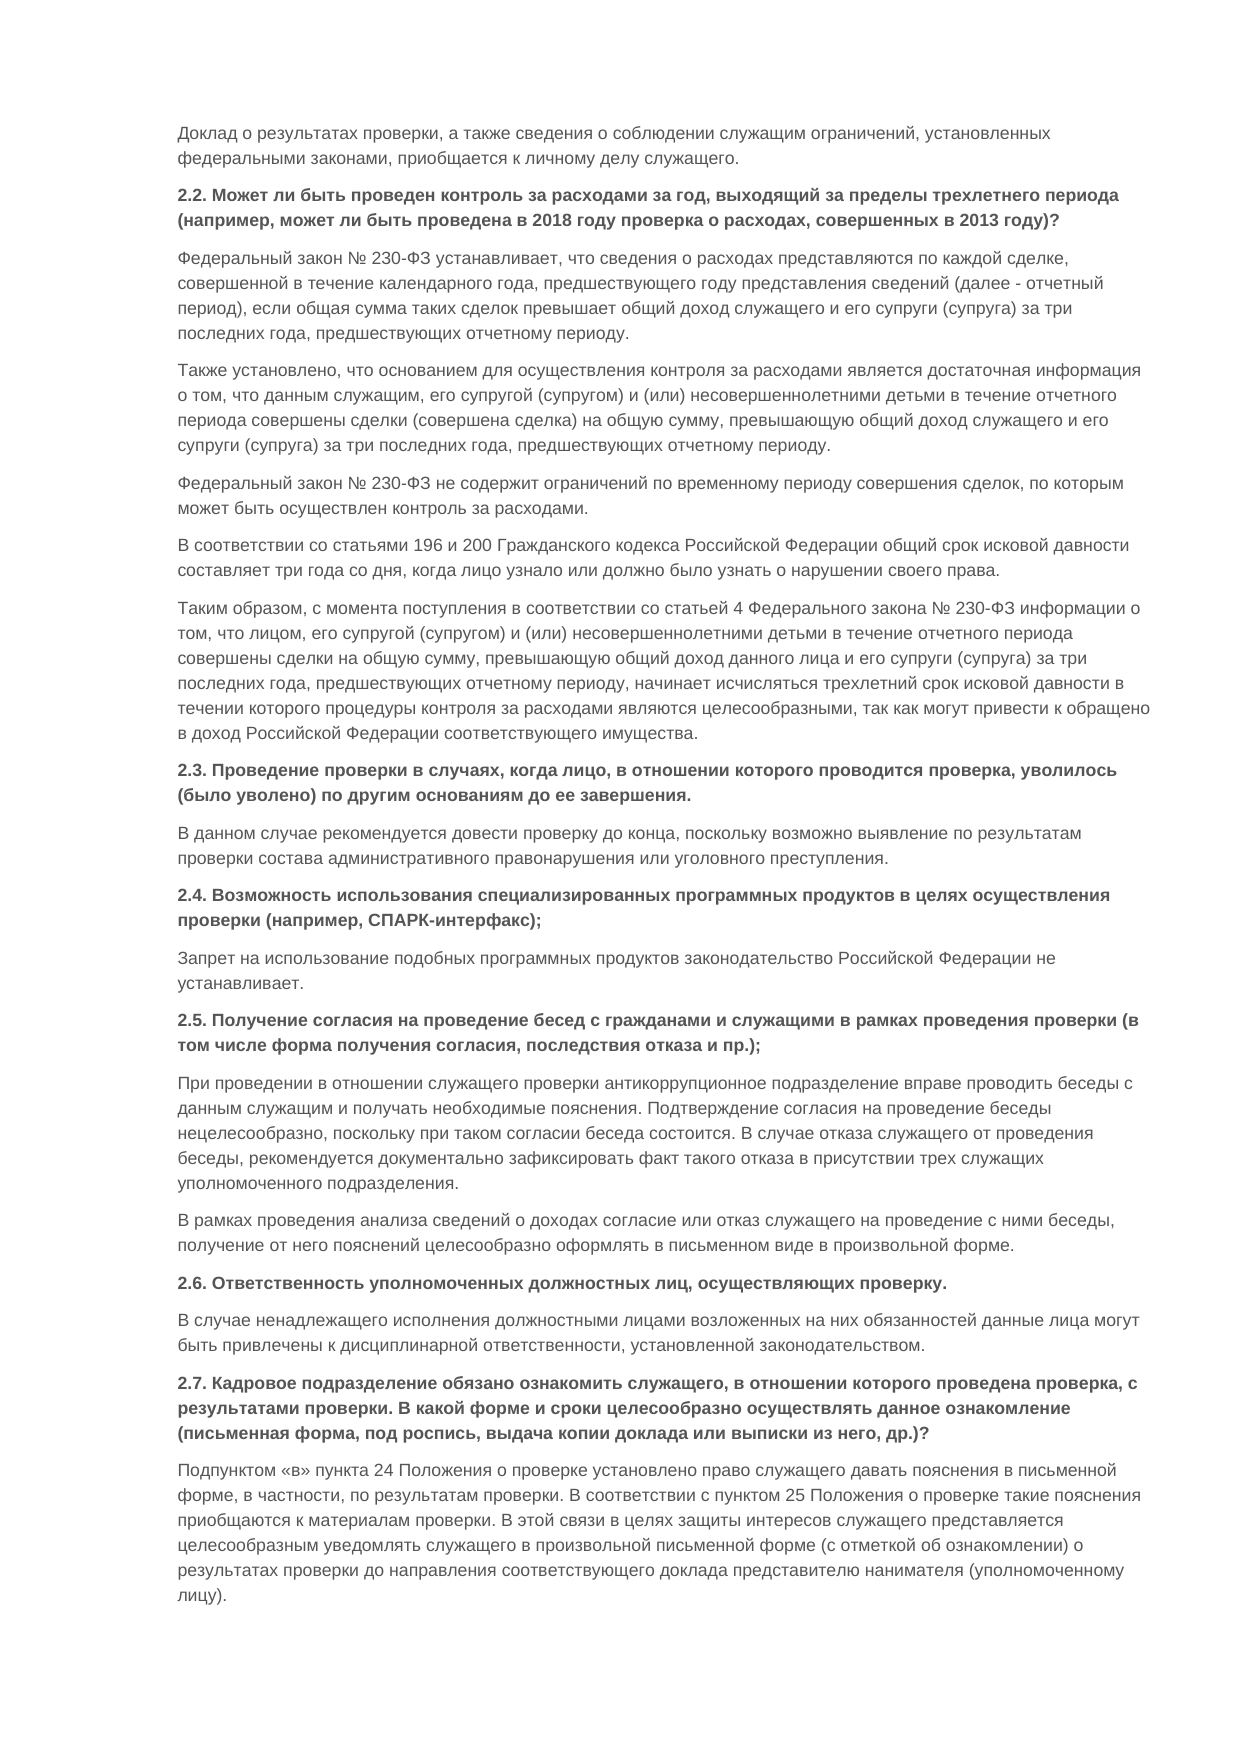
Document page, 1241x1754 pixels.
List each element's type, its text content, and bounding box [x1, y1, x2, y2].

text Также установлено, что основанием для осуществления контроля за расходами является достаточная информация о том, что данным служащим, его супругой (супругом) и (или) несовершеннолетними детьми в течение отчетного периода совершены сделки (совершена сделка) на общую сумму, превышающую общий доход служащего и его супруги (супруга) за три последних года, предшествующих отчетному периоду. [177, 356, 1152, 456]
text В соответствии со статьями 196 и 200 Гражданского кодекса Российской Федерации общий срок исковой давности составляет три года со дня, когда лицо узнало или должно было узнать о нарушении своего права. [177, 531, 1152, 581]
text В данном случае рекомендуется довести проверку до конца, поскольку возможно выявление по результатам проверки состава административного правонарушения или уголовного преступления. [177, 818, 1152, 868]
text 2.3. Проведение проверки в случаях, когда лицо, в отношении которого проводится проверка, уволилось (было уволено) по другим основаниям до ее завершения. [177, 756, 1152, 806]
text Подпунктом «в» пункта 24 Положения о проверке установлено право служащего давать пояснения в письменной форме, в частности, по результатам проверки. В соответствии с пунктом 25 Положения о проверке такие пояснения приобщаются к материалам проверки. В этой связи в целях защиты интересов служащего представляется целесообразным уведомлять служащего в произвольной письменной форме (с отметкой об ознакомлении) о результатах проверки до направления соответствующего доклада представителю нанимателя (уполномоченному лицу). [177, 1456, 1152, 1606]
text Таким образом, с момента поступления в соответствии со статьей 4 Федерального закона № 230-ФЗ информации о том, что лицом, его супругой (супругом) и (или) несовершеннолетними детьми в течение отчетного периода совершены сделки на общую сумму, превышающую общий доход данного лица и его супруги (супруга) за три последних года, предшествующих отчетному периоду, начинает исчисляться трехлетний срок исковой давности в течении которого процедуры контроля за расходами являются целесообразными, так как могут привести к обращено в доход Российской Федерации соответствующего имущества. [177, 593, 1152, 743]
text 2.6. Ответственность уполномоченных должностных лиц, осуществляющих проверку. [177, 1268, 1152, 1293]
text 2.7. Кадровое подразделение обязано ознакомить служащего, в отношении которого проведена проверка, с результатами проверки. В какой форме и сроки целесообразно осуществлять данное ознакомление (письменная форма, под роспись, выдача копии доклада или выписки из него, др.)? [177, 1368, 1152, 1443]
text 2.2. Может ли быть проведен контроль за расходами за год, выходящий за пределы трехлетнего периода (например, может ли быть проведена в 2018 году проверка о расходах, совершенных в 2013 году)? [177, 181, 1152, 231]
text В случае ненадлежащего исполнения должностными лицами возложенных на них обязанностей данные лица могут быть привлечены к дисциплинарной ответственности, установленной законодательством. [177, 1306, 1152, 1356]
text Федеральный закон № 230-ФЗ устанавливает, что сведения о расходах представляются по каждой сделке, совершенной в течение календарного года, предшествующего году представления сведений (далее - отчетный период), если общая сумма таких сделок превышает общий доход служащего и его супруги (супруга) за три последних года, предшествующих отчетному периоду. [177, 243, 1152, 343]
text При проведении в отношении служащего проверки антикоррупционное подразделение вправе проводить беседы с данным служащим и получать необходимые пояснения. Подтверждение согласия на проведение беседы нецелесообразно, поскольку при таком согласии беседа состоится. В случае отказа служащего от проведения беседы, рекомендуется документально зафиксировать факт такого отказа в присутствии трех служащих уполномоченного подразделения. [177, 1068, 1152, 1193]
text В рамках проведения анализа сведений о доходах согласие или отказ служащего на проведение с ними беседы, получение от него пояснений целесообразно оформлять в письменном виде в произвольной форме. [177, 1206, 1152, 1256]
text 2.5. Получение согласия на проведение бесед с гражданами и служащими в рамках проведения проверки (в том числе форма получения согласия, последствия отказа и пр.); [177, 1006, 1152, 1056]
text Федеральный закон № 230-ФЗ не содержит ограничений по временному периоду совершения сделок, по которым может быть осуществлен контроль за расходами. [177, 468, 1152, 518]
text Доклад о результатах проверки, а также сведения о соблюдении служащим ограничений, установленных федеральными законами, приобщается к личному делу служащего. [177, 118, 1152, 168]
text Запрет на использование подобных программных продуктов законодательство Российской Федерации не устанавливает. [177, 943, 1152, 993]
text 2.4. Возможность использования специализированных программных продуктов в целях осуществления проверки (например, СПАРК-интерфакс); [177, 881, 1152, 931]
